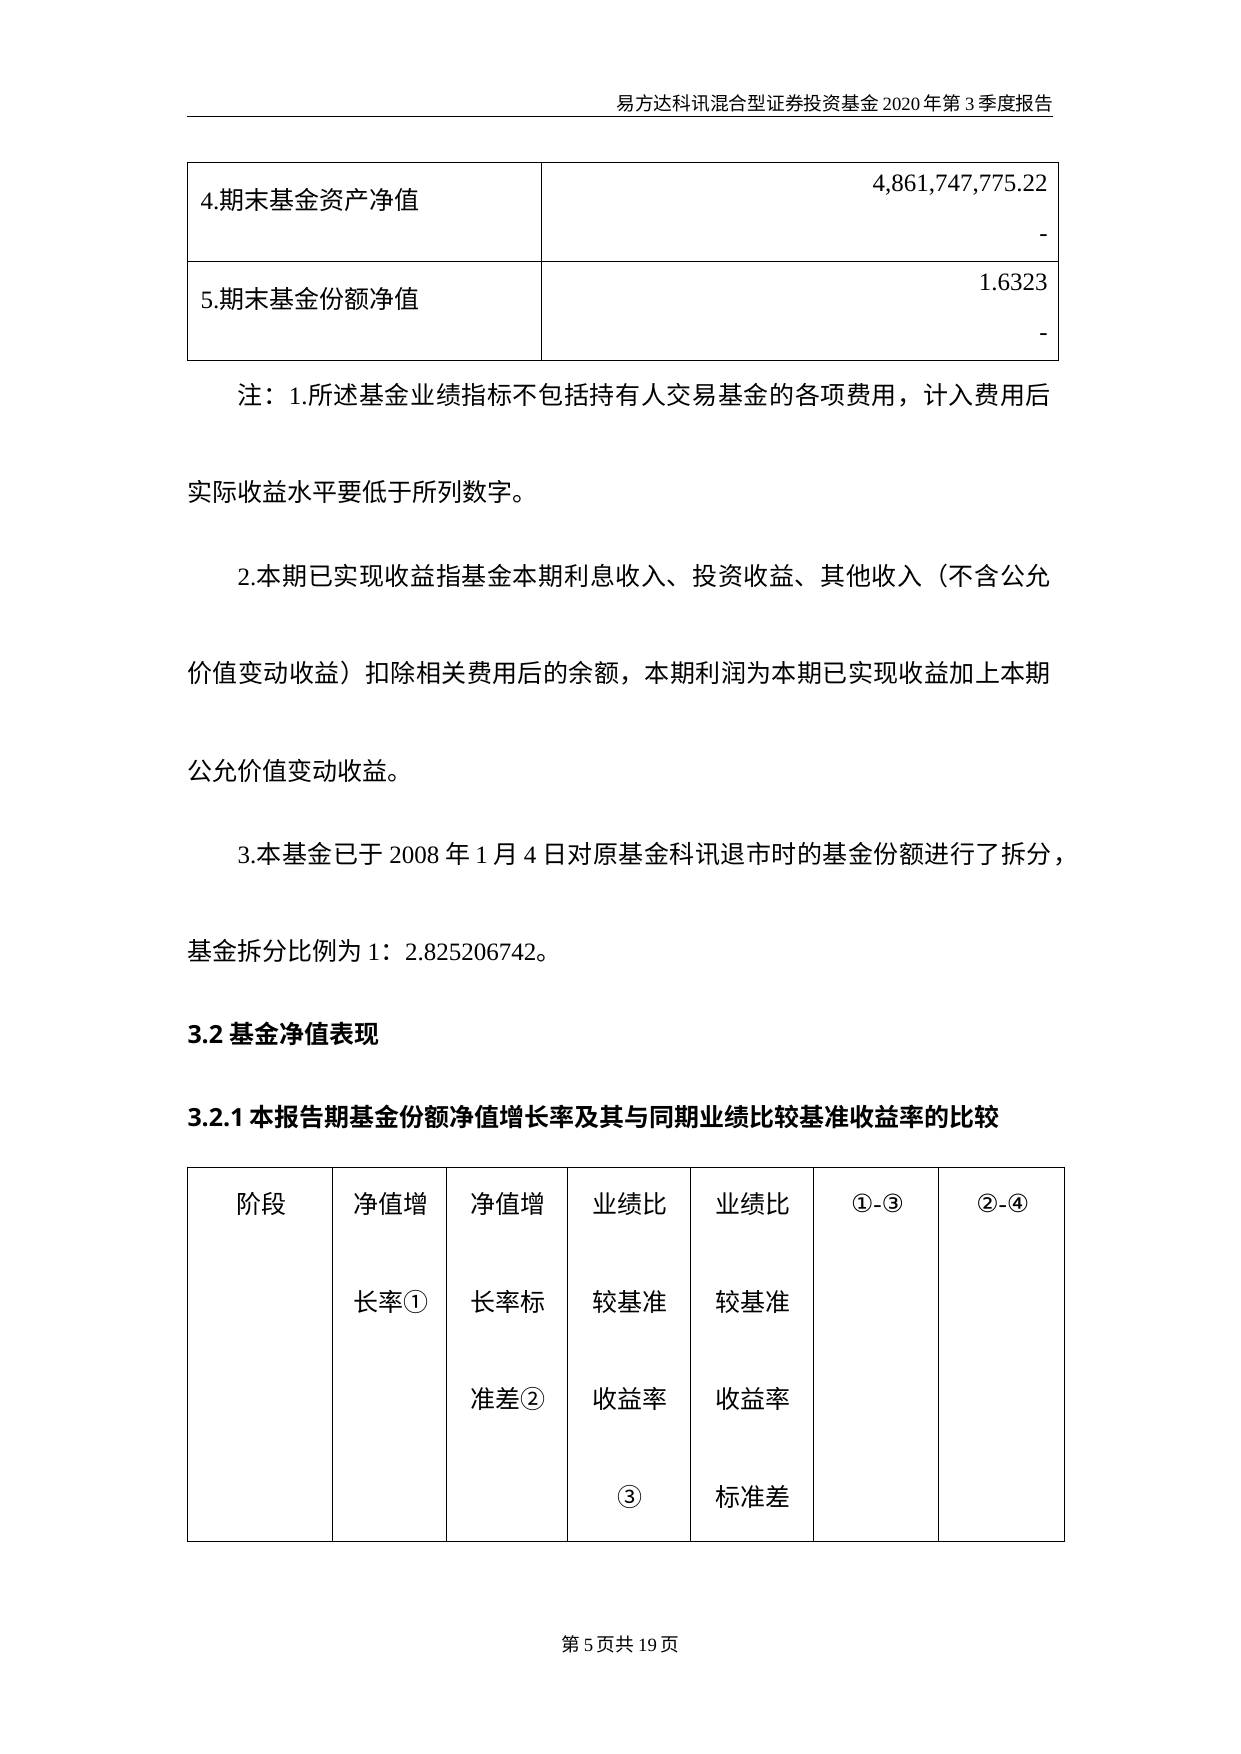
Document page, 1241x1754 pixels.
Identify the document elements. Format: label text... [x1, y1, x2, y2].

table_cell 4,861,747,775.22 [542, 163, 1058, 261]
table_header 净值增长率① [333, 1168, 446, 1541]
table_cell 4.期末基金资产净值 [188, 163, 541, 261]
text 3.本基金已于2008年1月4日对原基金科讯退市时的基金份额进行了拆分，基金拆分比例为1：2.825206742。 [187, 820, 1053, 982]
text 2.本期已实现收益指基金本期利息收入、投资收益、其他收入（不含公允价值变动收益）扣除相关费用后的余额，本期利润为本期已实现收益加上本期公允价值变动收益。 [187, 542, 1053, 802]
table_cell 1.6323 [542, 262, 1058, 360]
table_header 阶段 [188, 1168, 332, 1541]
table_header 净值增长率标准差② [447, 1168, 567, 1541]
table_header ①-③ [814, 1168, 938, 1541]
table_cell 5.期末基金份额净值 [188, 262, 541, 360]
text 3.2 基金净值表现 [187, 1000, 1053, 1065]
table_header 业绩比较基准收益率标准差④ [691, 1168, 813, 1541]
text 注：1.所述基金业绩指标不包括持有人交易基金的各项费用，计入费用后实际收益水平要低于所列数字。 [187, 361, 1053, 523]
table_header ②-④ [939, 1168, 1064, 1541]
text 本报告期基金份额净值增长率及其与同期业绩比较基准收益率的比较 [187, 1083, 1053, 1148]
table_header 业绩比较基准收益率③ [568, 1168, 690, 1541]
